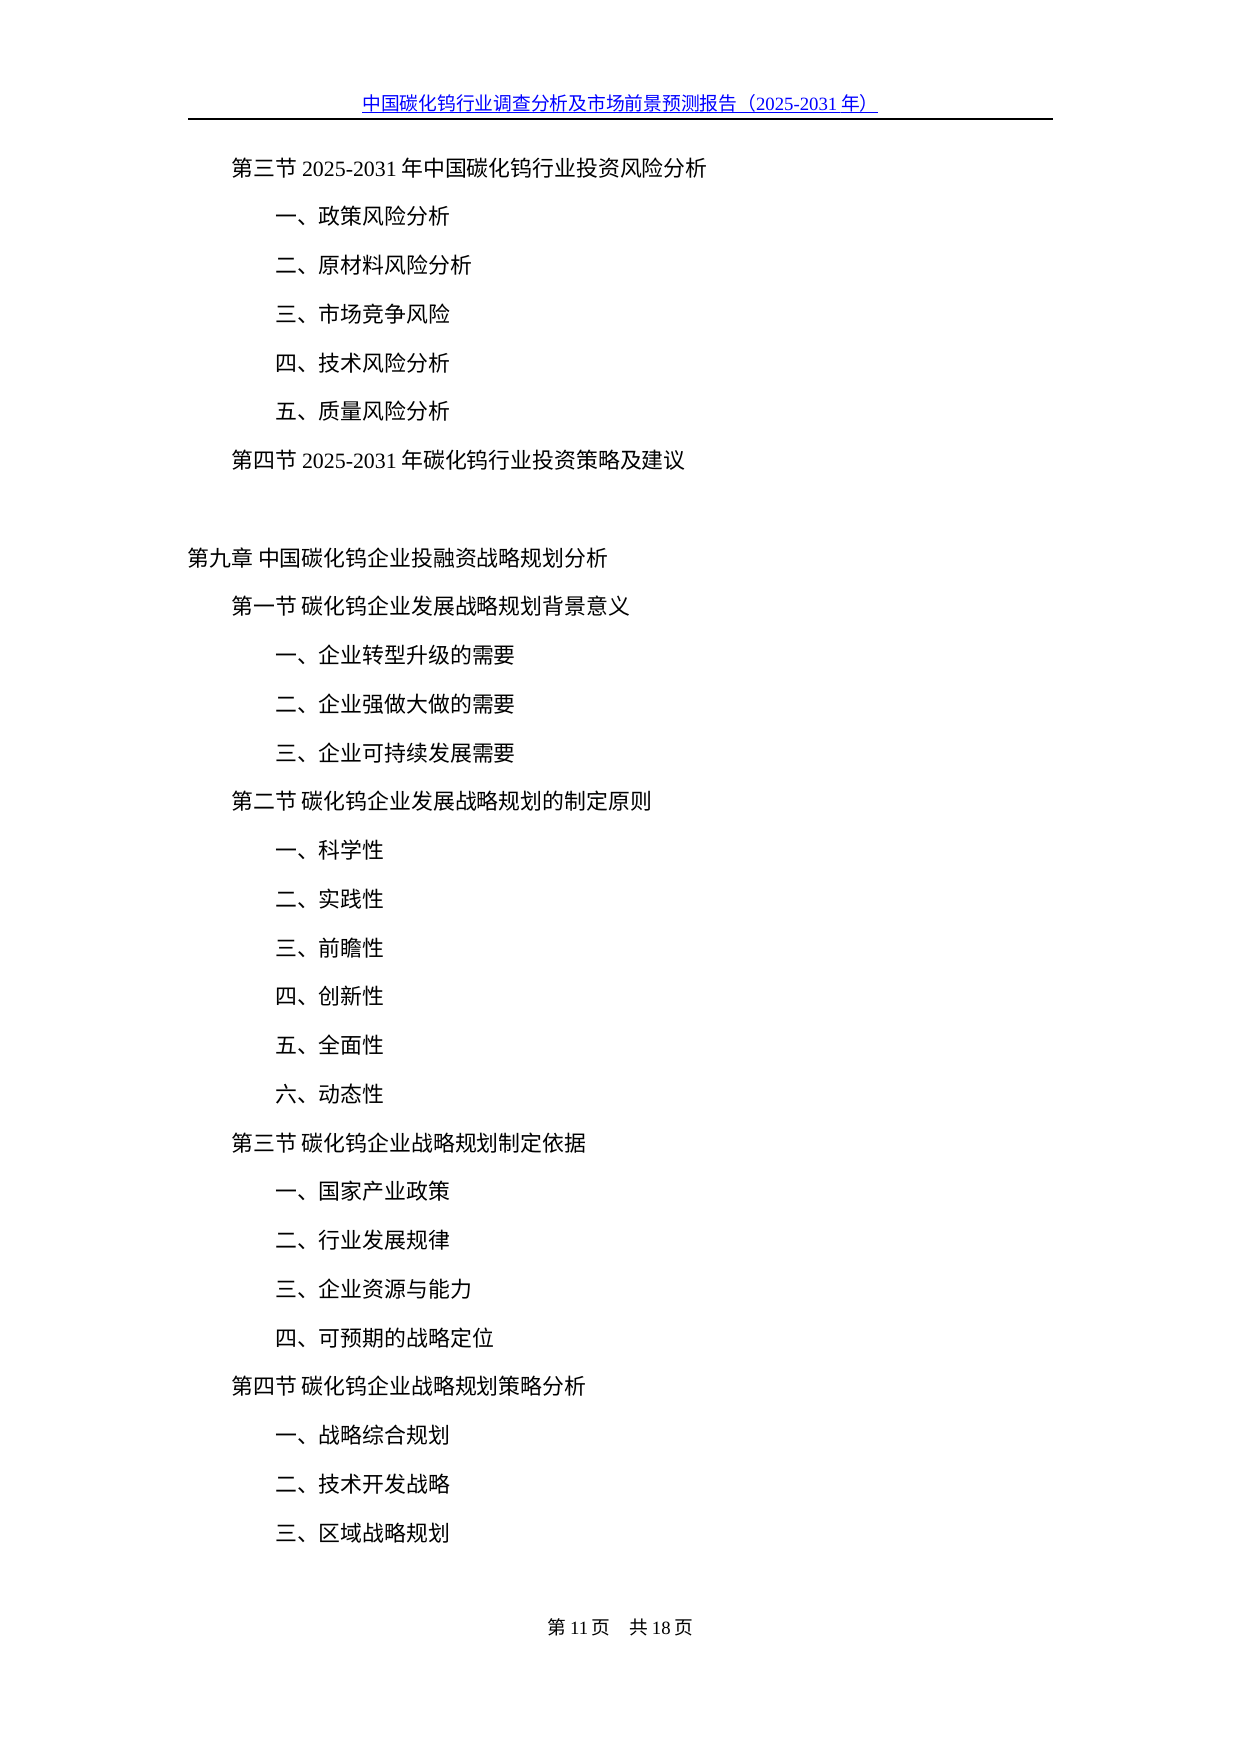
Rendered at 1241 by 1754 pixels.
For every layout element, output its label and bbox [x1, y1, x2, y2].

text [187, 150, 1053, 1548]
